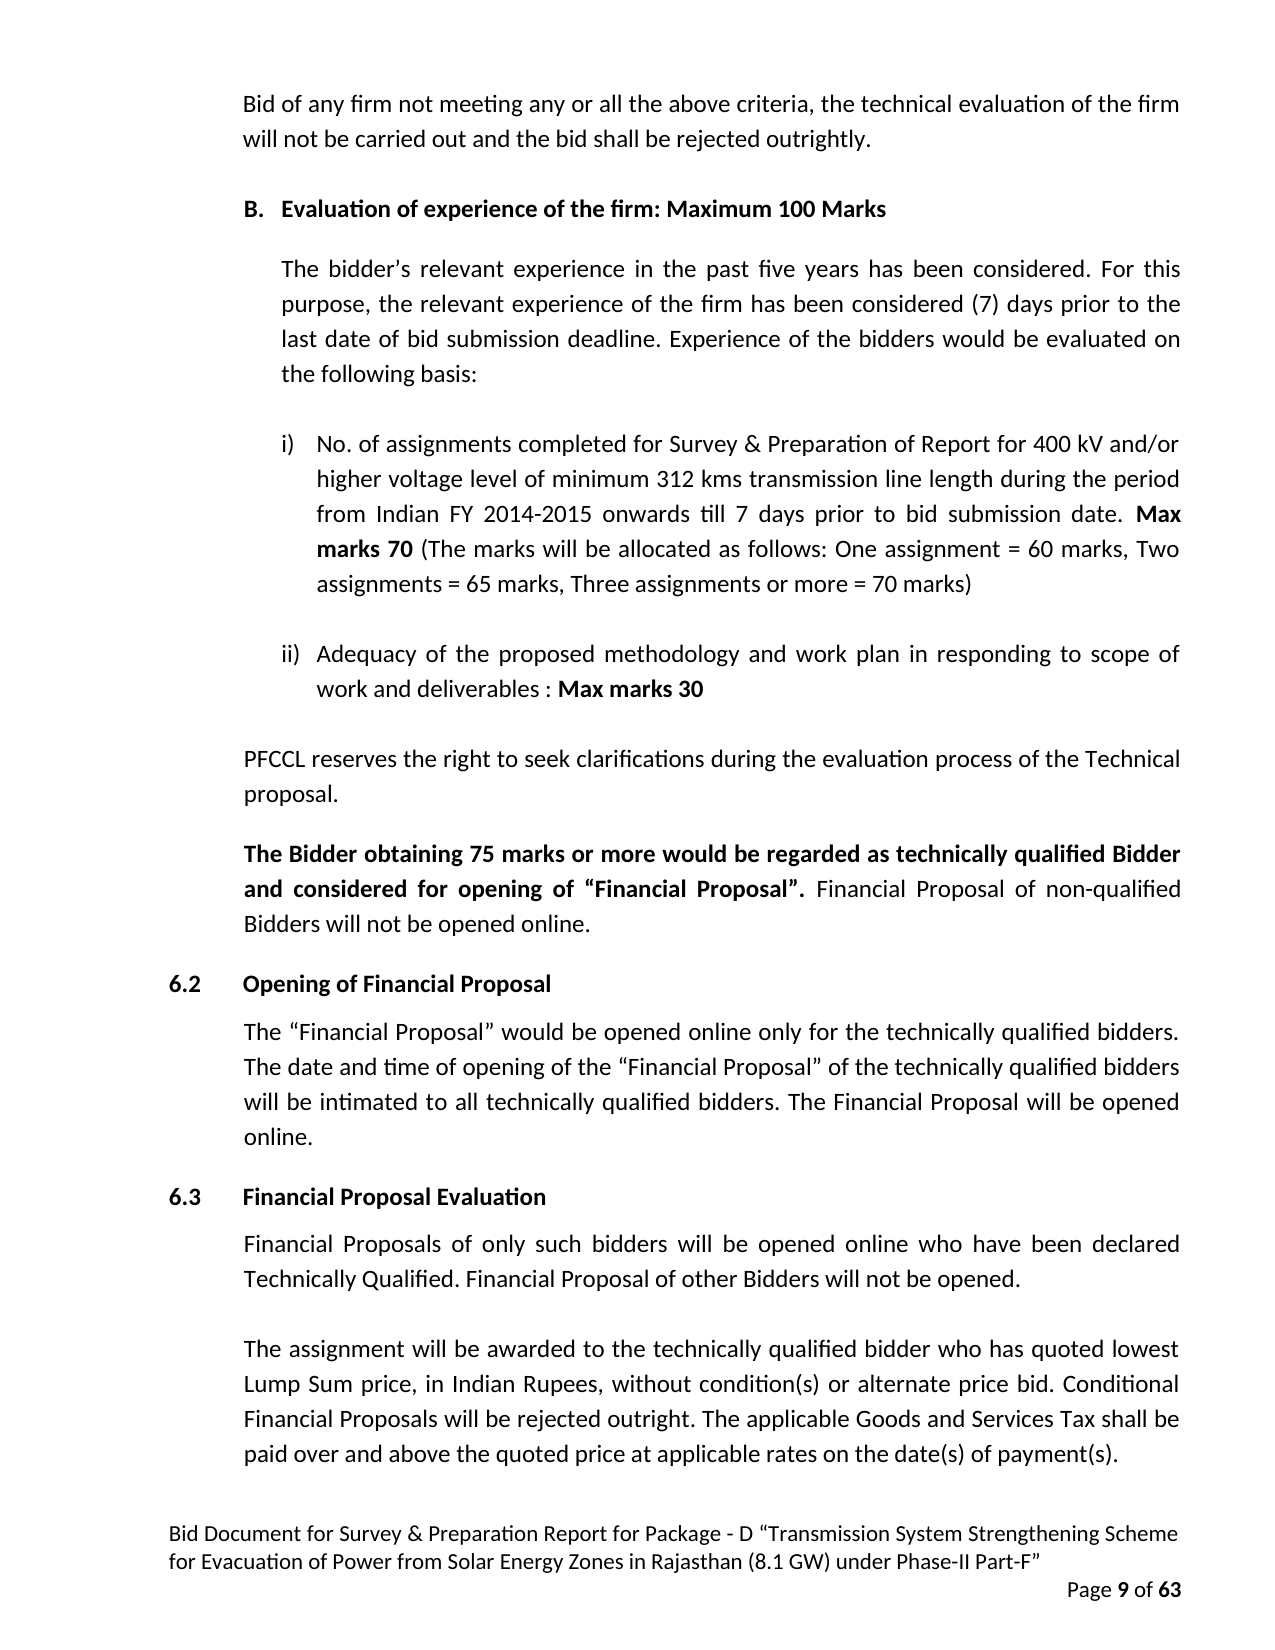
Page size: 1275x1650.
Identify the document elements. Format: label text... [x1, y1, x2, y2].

text The “Financial Proposal” would be opened online only for the technically qualified bidders. The date and time of opening of the “Financial Proposal” of the technically qualified bidders will be intimated to all technically qualified bidders. The Financial Proposal will be opened online. [244, 1016, 1181, 1152]
subtitle Evaluation of experience of the firm: Maximum 100 Marks [244, 194, 1181, 224]
list Financial Proposal Evaluation [169, 1181, 1182, 1212]
text PFCCL reserves the right to seek clarifications during the evaluation process of the Technical proposal. [244, 744, 1182, 809]
text The bidder’s relevant experience in the past five years has been considered. For this purpose, the relevant experience of the firm has been considered (7) days prior to the last date of bid submission deadline. Experience of the bidders would be evaluated on the following basis: [281, 254, 1182, 389]
text The Bidder obtaining 75 marks or more would be regarded as technically qualified Bidder and considered for opening of “Financial Proposal”. Financial Proposal of non-qualified Bidders will not be opened online. [244, 839, 1182, 939]
list Opening of Financial Proposal [169, 969, 1182, 999]
text The assignment will be awarded to the technically qualified bidder who has quoted lowest Lump Sum price, in Indian Rupees, without condition(s) or alternate price bid. Conditional Financial Proposals will be rejected outright. The applicable Goods and Services Tax shall be paid over and above the quoted price at applicable rates on the date(s) of payment(s). [244, 1334, 1181, 1469]
list Financial Proposals of only such bidders will be opened online who have been declared Technically Qualified. Financial Proposal of other Bidders will not be opened. [244, 1229, 1181, 1294]
list Adequacy of the proposed methodology and work plan in responding to scope of work and deliverables : Max marks 30 [281, 639, 1181, 704]
text Bid of any firm not meeting any or all the above criteria, the technical evaluation of the firm will not be carried out and the bid shall be rejected outrightly. [243, 89, 1182, 154]
list No. of assignments completed for Survey & Preparation of Report for 400 kV and/or higher voltage level of minimum 312 kms transmission line length during the period from Indian FY 2014-2015 onwards till 7 days prior to bid submission date. Max marks 70 (The marks will be allocated as follows: One assignment = 60 marks, Two assignments = 65 marks, Three assignments or more = 70 marks) [281, 429, 1181, 599]
